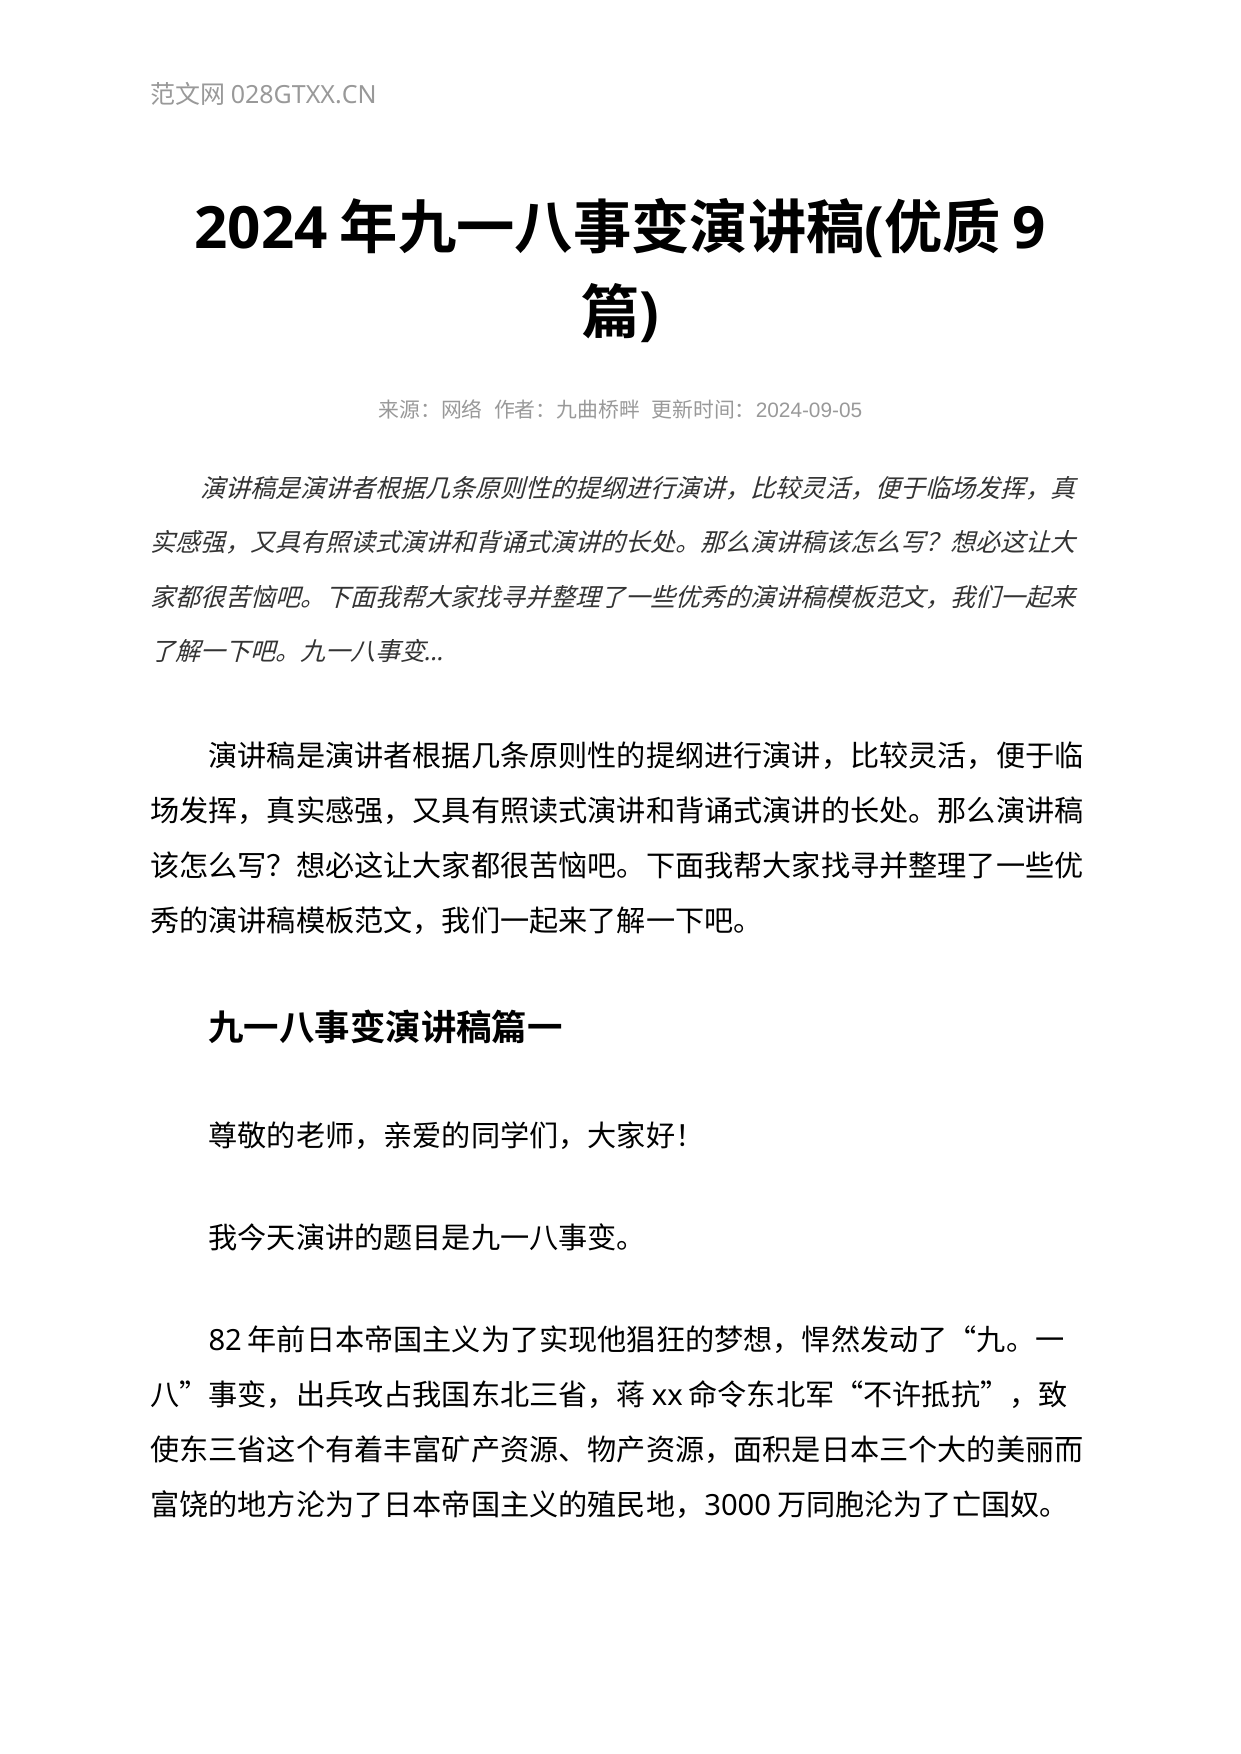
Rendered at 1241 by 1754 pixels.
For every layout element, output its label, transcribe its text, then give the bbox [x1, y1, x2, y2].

text 尊敬的老师，亲爱的同学们，大家好！ [150, 1113, 1090, 1155]
text 九一八事变演讲稿篇一 [150, 999, 1090, 1051]
text 演讲稿是演讲者根据几条原则性的提纲进行演讲，比较灵活，便于临场发挥，真实感强，又具有照读式演讲和背诵式演讲的长处。那么演讲稿该怎么写？想必这让大家都很苦恼吧。下面我帮大家找寻并整理了一些优秀的演讲稿模板范文，我们一起来了解一下吧。九一八事变... [150, 468, 1090, 668]
subtitle 2024年九一八事变演讲稿(优质9篇) [150, 181, 1090, 351]
text 来源：网络 作者：九曲桥畔 更新时间：2024-09-05 [150, 398, 1090, 422]
text 82年前日本帝国主义为了实现他猖狂的梦想，悍然发动了“九。一八”事变，出兵攻占我国东北三省，蒋xx命令东北军“不许抵抗”，致使东三省这个有着丰富矿产资源、物产资源，面积是日本三个大的美丽而富饶的地方沦为了日本帝国主义的殖民地，3000万同胞沦为了亡国奴。 [150, 1316, 1090, 1524]
text 演讲稿是演讲者根据几条原则性的提纲进行演讲，比较灵活，便于临场发挥，真实感强，又具有照读式演讲和背诵式演讲的长处。那么演讲稿该怎么写？想必这让大家都很苦恼吧。下面我帮大家找寻并整理了一些优秀的演讲稿模板范文，我们一起来了解一下吧。 [150, 733, 1090, 940]
text 我今天演讲的题目是九一八事变。 [150, 1214, 1090, 1257]
